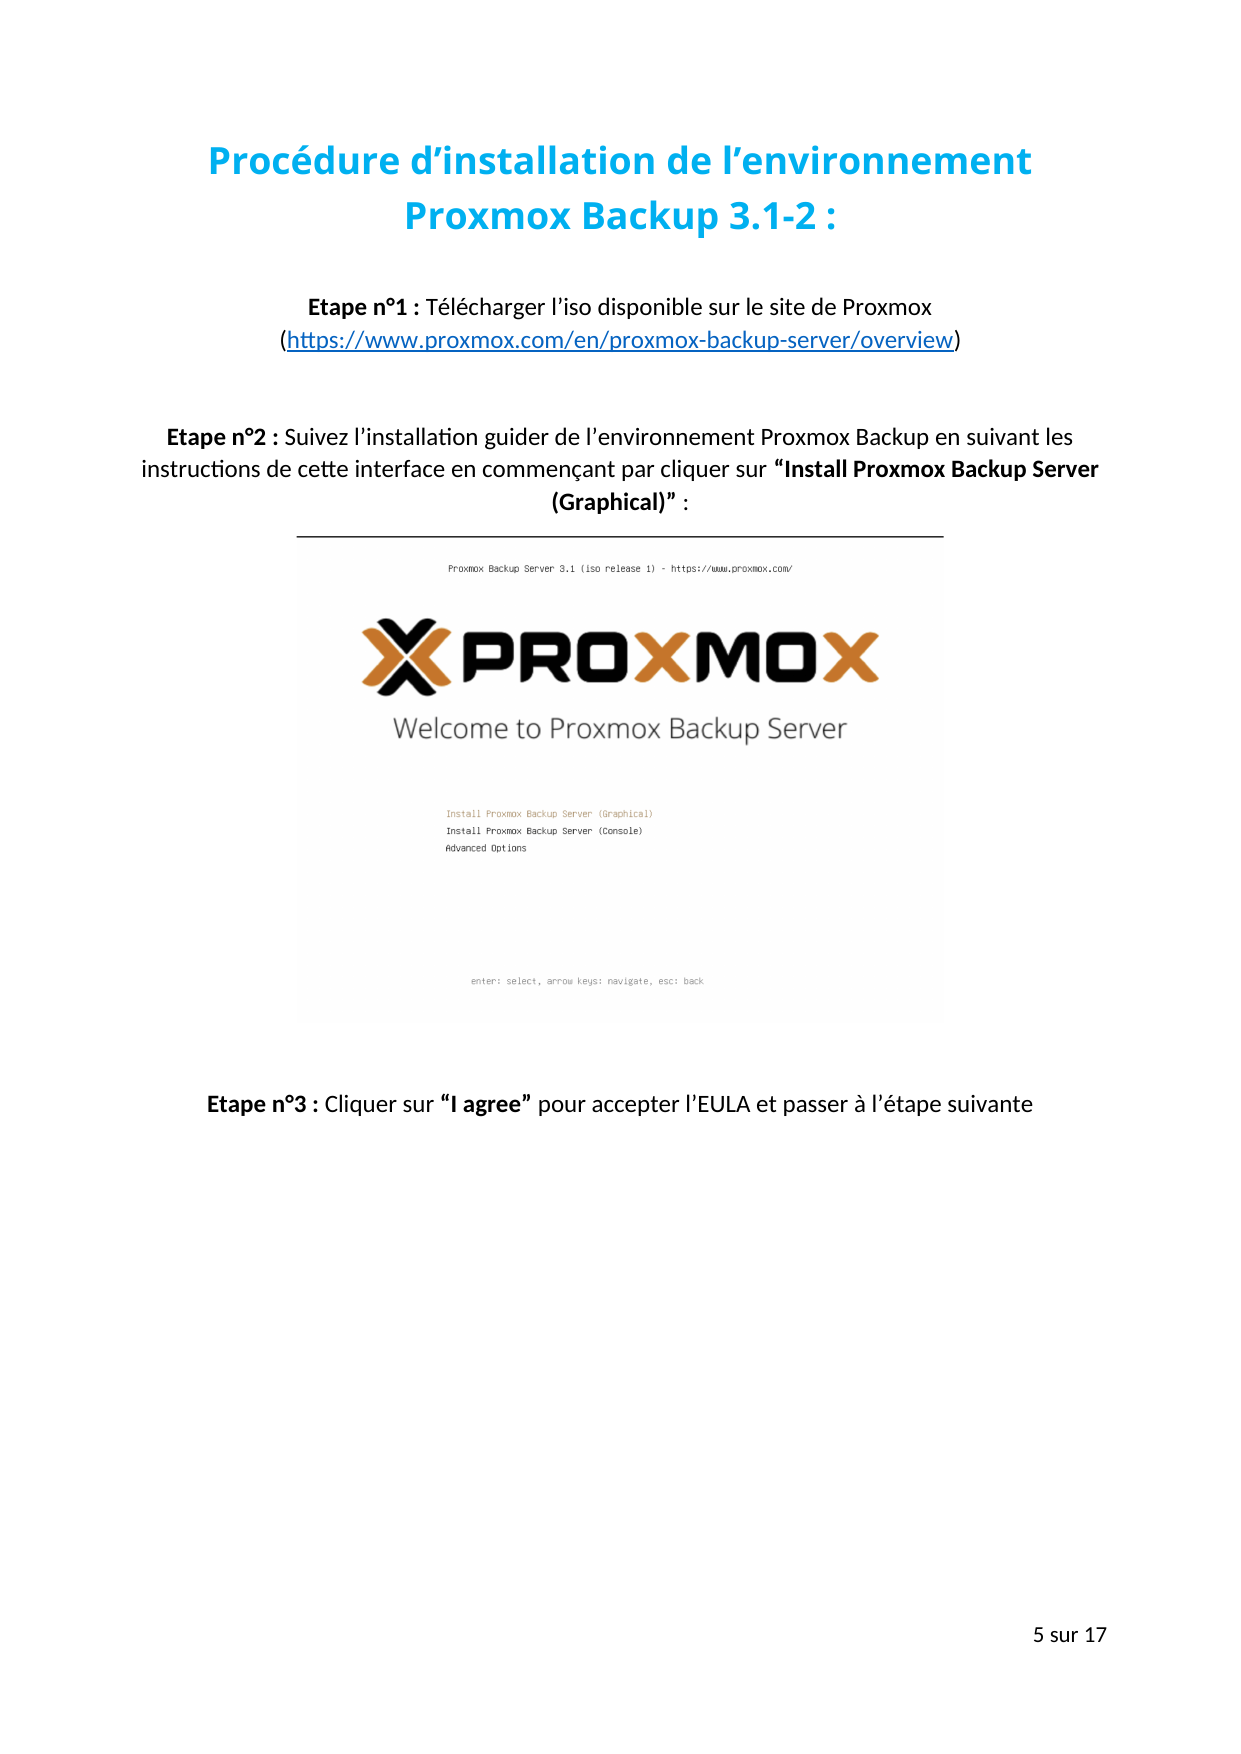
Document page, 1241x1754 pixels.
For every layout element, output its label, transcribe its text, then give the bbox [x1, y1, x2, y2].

text Etape n°3 : Cliquer sur “I agree” pour accepter l’EULA et passer à l’étape suivante [134, 1088, 1106, 1119]
text Etape n°2 : Suivez l’installation guider de l’environnement Proxmox Backup en suivant les instructions de cette interface en commençant par cliquer sur “Install Proxmox Backup Server (Graphical)” : [134, 421, 1106, 517]
text Etape n°1 : Télécharger l’iso disponible sur le site de Proxmox (https://www.proxmox.com/en/proxmox-backup-server/overview) [134, 291, 1106, 355]
subtitle Procédure d’installation de l’environnement Proxmox Backup 3.1-2 : [134, 134, 1106, 240]
